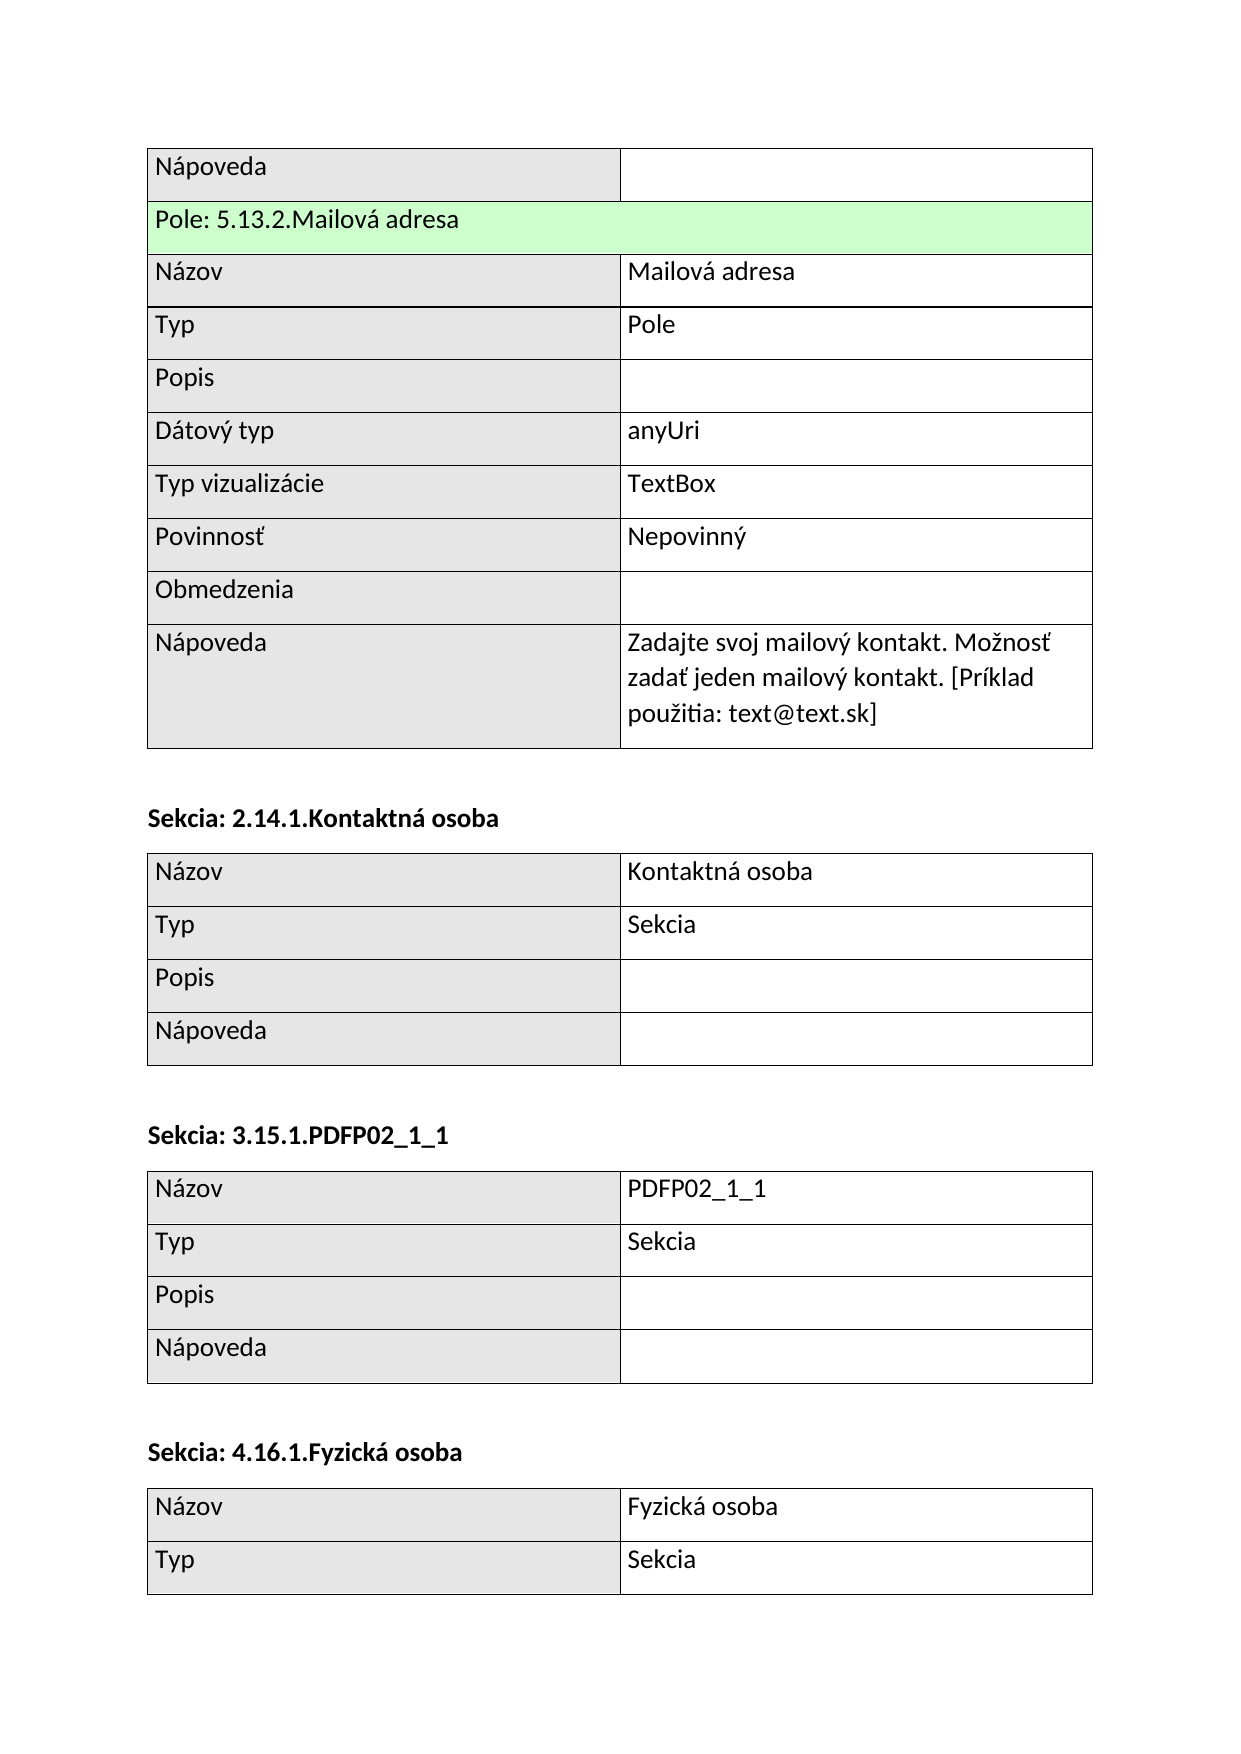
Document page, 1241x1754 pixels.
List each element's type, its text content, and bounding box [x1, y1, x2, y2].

table_cell Mailová adresa [621, 255, 1092, 306]
table_header Názov [148, 1172, 620, 1223]
table_cell Pole: 5.13.2.Mailová adresa [148, 202, 1092, 253]
table_cell TextBox [621, 466, 1092, 518]
table_cell Názov [148, 255, 620, 306]
table_header PDFP02_1_1 [621, 1172, 1092, 1223]
table_header Názov [148, 854, 620, 906]
table_cell [621, 1013, 1092, 1065]
table_cell [621, 960, 1092, 1012]
table_cell [621, 149, 1092, 201]
table_cell Dátový typ [148, 413, 620, 465]
table_cell [621, 1330, 1092, 1382]
table_header Názov [148, 1489, 620, 1541]
text Sekcia: 2.14.1.Kontaktná osoba [148, 801, 1093, 834]
table_cell Nápoveda [148, 149, 620, 201]
table_cell Popis [148, 960, 620, 1012]
table_cell Zadajte svoj mailový kontakt. Možnosť zadať jeden mailový kontakt. [Príklad použitia: text@text.sk] [621, 625, 1092, 748]
table_cell Nepovinný [621, 519, 1092, 571]
table_cell Sekcia [621, 907, 1092, 959]
table_cell Obmedzenia [148, 572, 620, 624]
table_cell Nápoveda [148, 1013, 620, 1065]
table_cell Typ vizualizácie [148, 466, 620, 518]
table_cell Sekcia [621, 1225, 1092, 1276]
table_cell Popis [148, 360, 620, 412]
table_cell Typ [148, 1225, 620, 1276]
table_header Fyzická osoba [621, 1489, 1092, 1541]
table_cell anyUri [621, 413, 1092, 465]
table_cell Povinnosť [148, 519, 620, 571]
table_cell Typ [148, 308, 620, 359]
table_cell Nápoveda [148, 1330, 620, 1382]
table_cell Typ [148, 907, 620, 959]
table_cell Sekcia [621, 1542, 1092, 1593]
table_header Kontaktná osoba [621, 854, 1092, 906]
table_cell Nápoveda [148, 625, 620, 748]
table_cell Typ [148, 1542, 620, 1593]
table_cell [621, 572, 1092, 624]
text Sekcia: 4.16.1.Fyzická osoba [148, 1436, 1093, 1469]
table_cell [621, 1277, 1092, 1329]
text Sekcia: 3.15.1.PDFP02_1_1 [148, 1118, 1093, 1151]
table_cell Pole [621, 308, 1092, 359]
table_cell [621, 360, 1092, 412]
table_cell Popis [148, 1277, 620, 1329]
